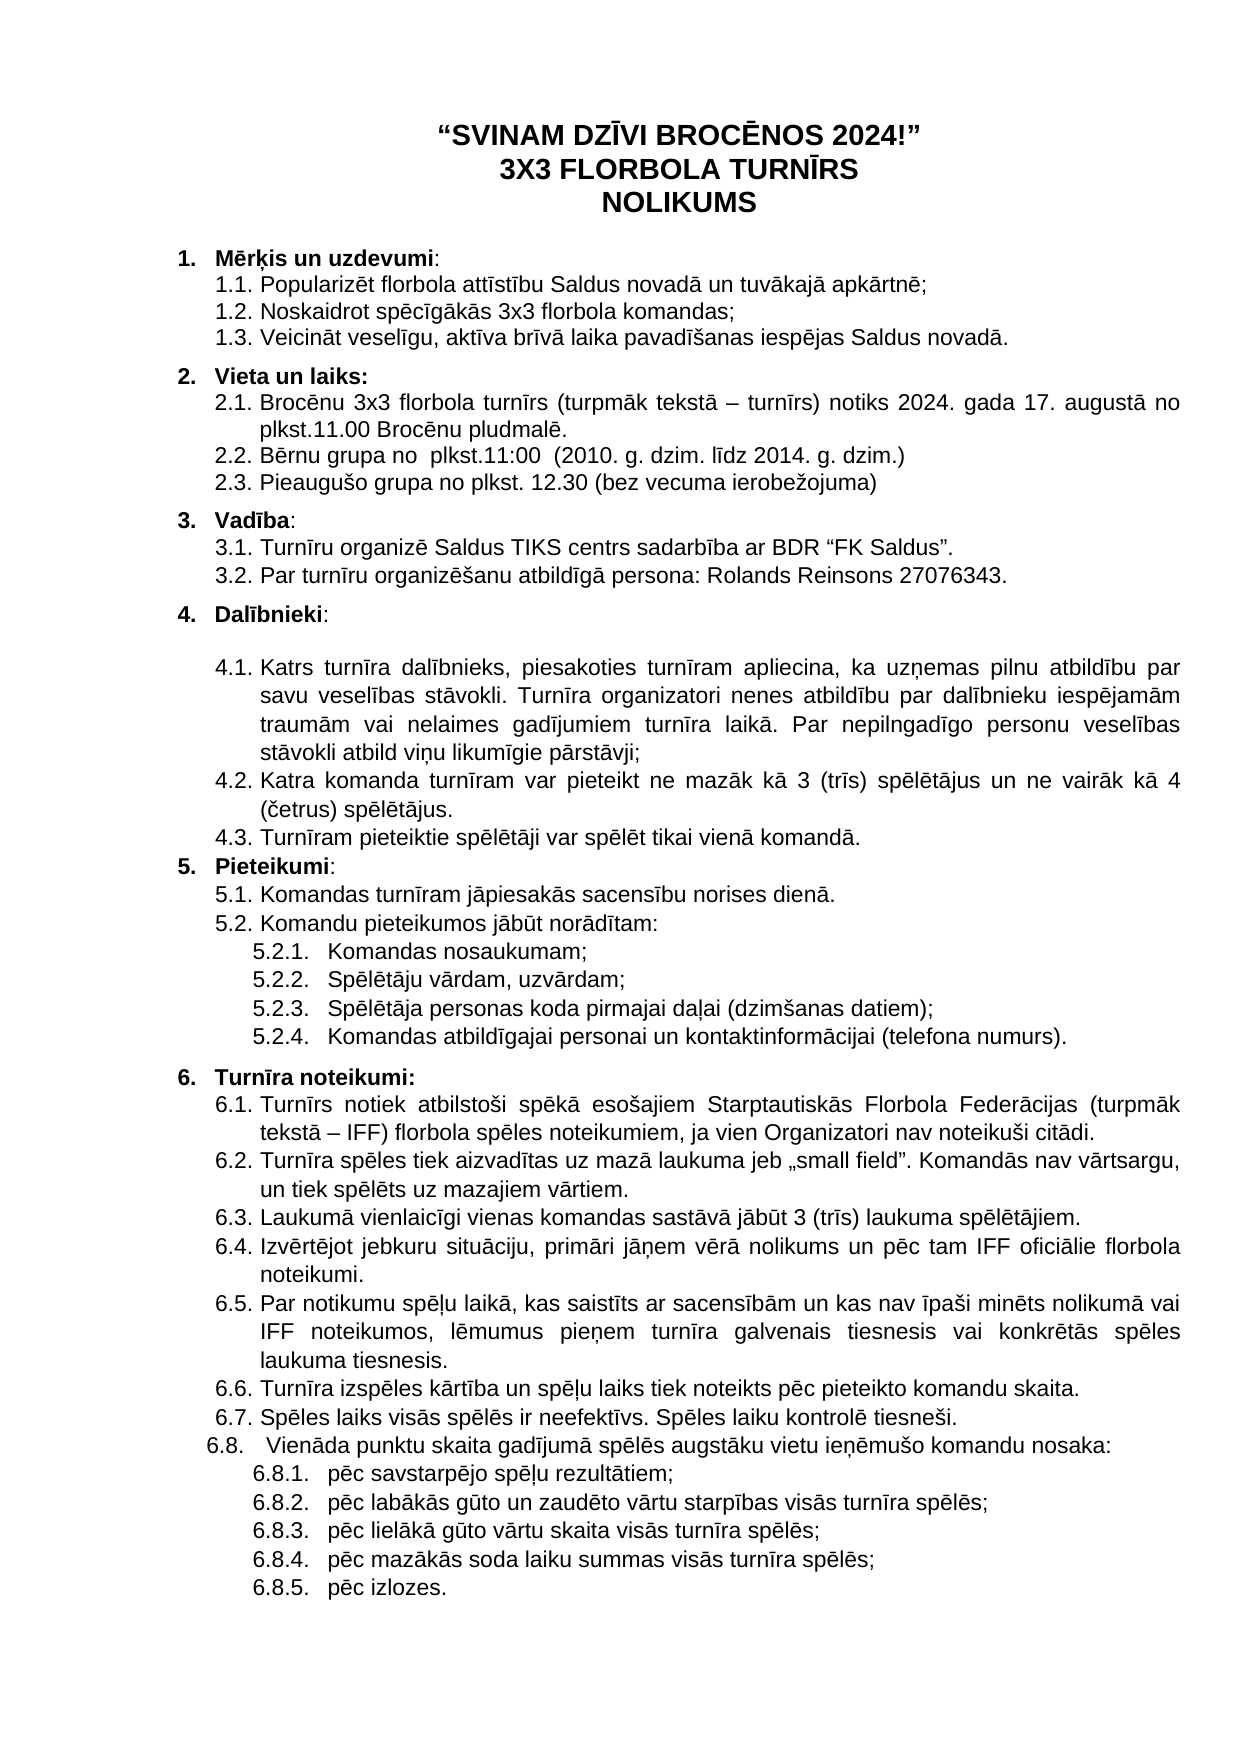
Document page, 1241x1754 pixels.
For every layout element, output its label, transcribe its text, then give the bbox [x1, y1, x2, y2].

text “SVINAM DZĪVI BROCĒNOS 2024!” [177, 118, 1181, 152]
list Par turnīru organizēšanu atbildīgā persona: Rolands Reinsons 27076343. [215, 562, 1181, 588]
list Spēles laiks visās spēlēs ir neefektīvs. Spēles laiku kontrolē tiesneši. [215, 1403, 1181, 1430]
list Par notikumu spēļu laikā, kas saistīts ar sacensībām un kas nav īpaši minēts nolikumā vai IFF noteikumos, lēmumus pieņem turnīra galvenais tiesnesis vai konkrētās spēles laukuma tiesnesis. [215, 1290, 1181, 1373]
list Mērķis un uzdevumi: [177, 245, 1181, 271]
list Pieteikumi: [177, 853, 1181, 879]
list Komandas atbildīgajai personai un kontaktinformācijai (telefona numurs). [252, 1023, 1181, 1050]
list pēc labākās gūto un zaudēto vārtu starpības visās turnīra spēlēs; [252, 1489, 1181, 1515]
list Komandu pieteikumos jābūt norādītam: [215, 909, 1181, 936]
list Vadība: [177, 507, 1181, 534]
list Izvērtējot jebkuru situāciju, primāri jāņem vērā nolikums un pēc tam IFF oficiālie florbola noteikumi. [215, 1233, 1181, 1288]
list Noskaidrot spēcīgākās 3x3 florbola komandas; [215, 298, 1181, 324]
list pēc savstarpējo spēļu rezultātiem; [252, 1460, 1181, 1487]
list Vienāda punktu skaita gadījumā spēlēs augstāku vietu ieņēmušo komandu nosaka: [206, 1432, 1181, 1458]
list Turnīra spēles tiek aizvadītas uz mazā laukuma jeb „small field”. Komandās nav vārtsargu, un tiek spēlēts uz mazajiem vārtiem. [215, 1147, 1181, 1202]
list Spēlētāju vārdam, uzvārdam; [252, 966, 1181, 993]
list Laukumā vienlaicīgi vienas komandas sastāvā jābūt 3 (trīs) laukuma spēlētājiem. [215, 1204, 1181, 1231]
text 3X3 FLORBOLA TURNĪRS [177, 152, 1181, 185]
list Turnīru organizē Saldus TIKS centrs sadarbība ar BDR “FK Saldus”. [215, 534, 1181, 560]
list pēc lielākā gūto vārtu skaita visās turnīra spēlēs; [252, 1517, 1181, 1543]
list Spēlētāja personas koda pirmajai daļai (dzimšanas datiem); [252, 995, 1181, 1021]
list Komandas nosaukumam; [252, 938, 1181, 964]
list Bērnu grupa no plkst.11:00 (2010. g. dzim. līdz 2014. g. dzim.) [214, 442, 1181, 468]
list Turnīrs notiek atbilstoši spēkā esošajiem Starptautiskās Florbola Federācijas (turpmāk tekstā – IFF) florbola spēles noteikumiem, ja vien Organizatori nav noteikuši citādi. [215, 1091, 1181, 1145]
list Katra komanda turnīram var pieteikt ne mazāk kā 3 (trīs) spēlētājus un ne vairāk kā 4 (četrus) spēlētājus. [215, 767, 1181, 822]
list Katrs turnīra dalībnieks, piesakoties turnīram apliecina, ka uzņemas pilnu atbildību par savu veselības stāvokli. Turnīra organizatori nenes atbildību par dalībnieku iespējamām traumām vai nelaimes gadījumiem turnīra laikā. Par nepilngadīgo personu veselības stāvokli atbild viņu likumīgie pārstāvji; [215, 654, 1181, 765]
list Komandas turnīram jāpiesakās sacensību norises dienā. [215, 881, 1181, 907]
list Popularizēt florbola attīstību Saldus novadā un tuvākajā apkārtnē; [215, 271, 1181, 298]
list Turnīra noteikumi: [177, 1064, 1181, 1091]
list pēc izlozes. [252, 1574, 1181, 1600]
list Pieaugušo grupa no plkst. 12.30 (bez vecuma ierobežojuma) [214, 468, 1181, 495]
list pēc mazākās soda laiku summas visās turnīra spēlēs; [252, 1546, 1181, 1572]
list Vieta un laiks: [177, 363, 1181, 389]
list Turnīra izspēles kārtība un spēļu laiks tiek noteikts pēc pieteikto komandu skaita. [215, 1375, 1181, 1401]
text NOLIKUMS [177, 185, 1181, 219]
list Dalībnieki: [177, 601, 1181, 627]
list Veicināt veselīgu, aktīva brīvā laika pavadīšanas iespējas Saldus novadā. [215, 324, 1181, 351]
list Brocēnu 3x3 florbola turnīrs (turpmāk tekstā – turnīrs) notiks 2024. gada 17. augustā no plkst.11.00 Brocēnu pludmalē. [214, 389, 1181, 442]
list Turnīram pieteiktie spēlētāji var spēlēt tikai vienā komandā. [215, 824, 1181, 851]
